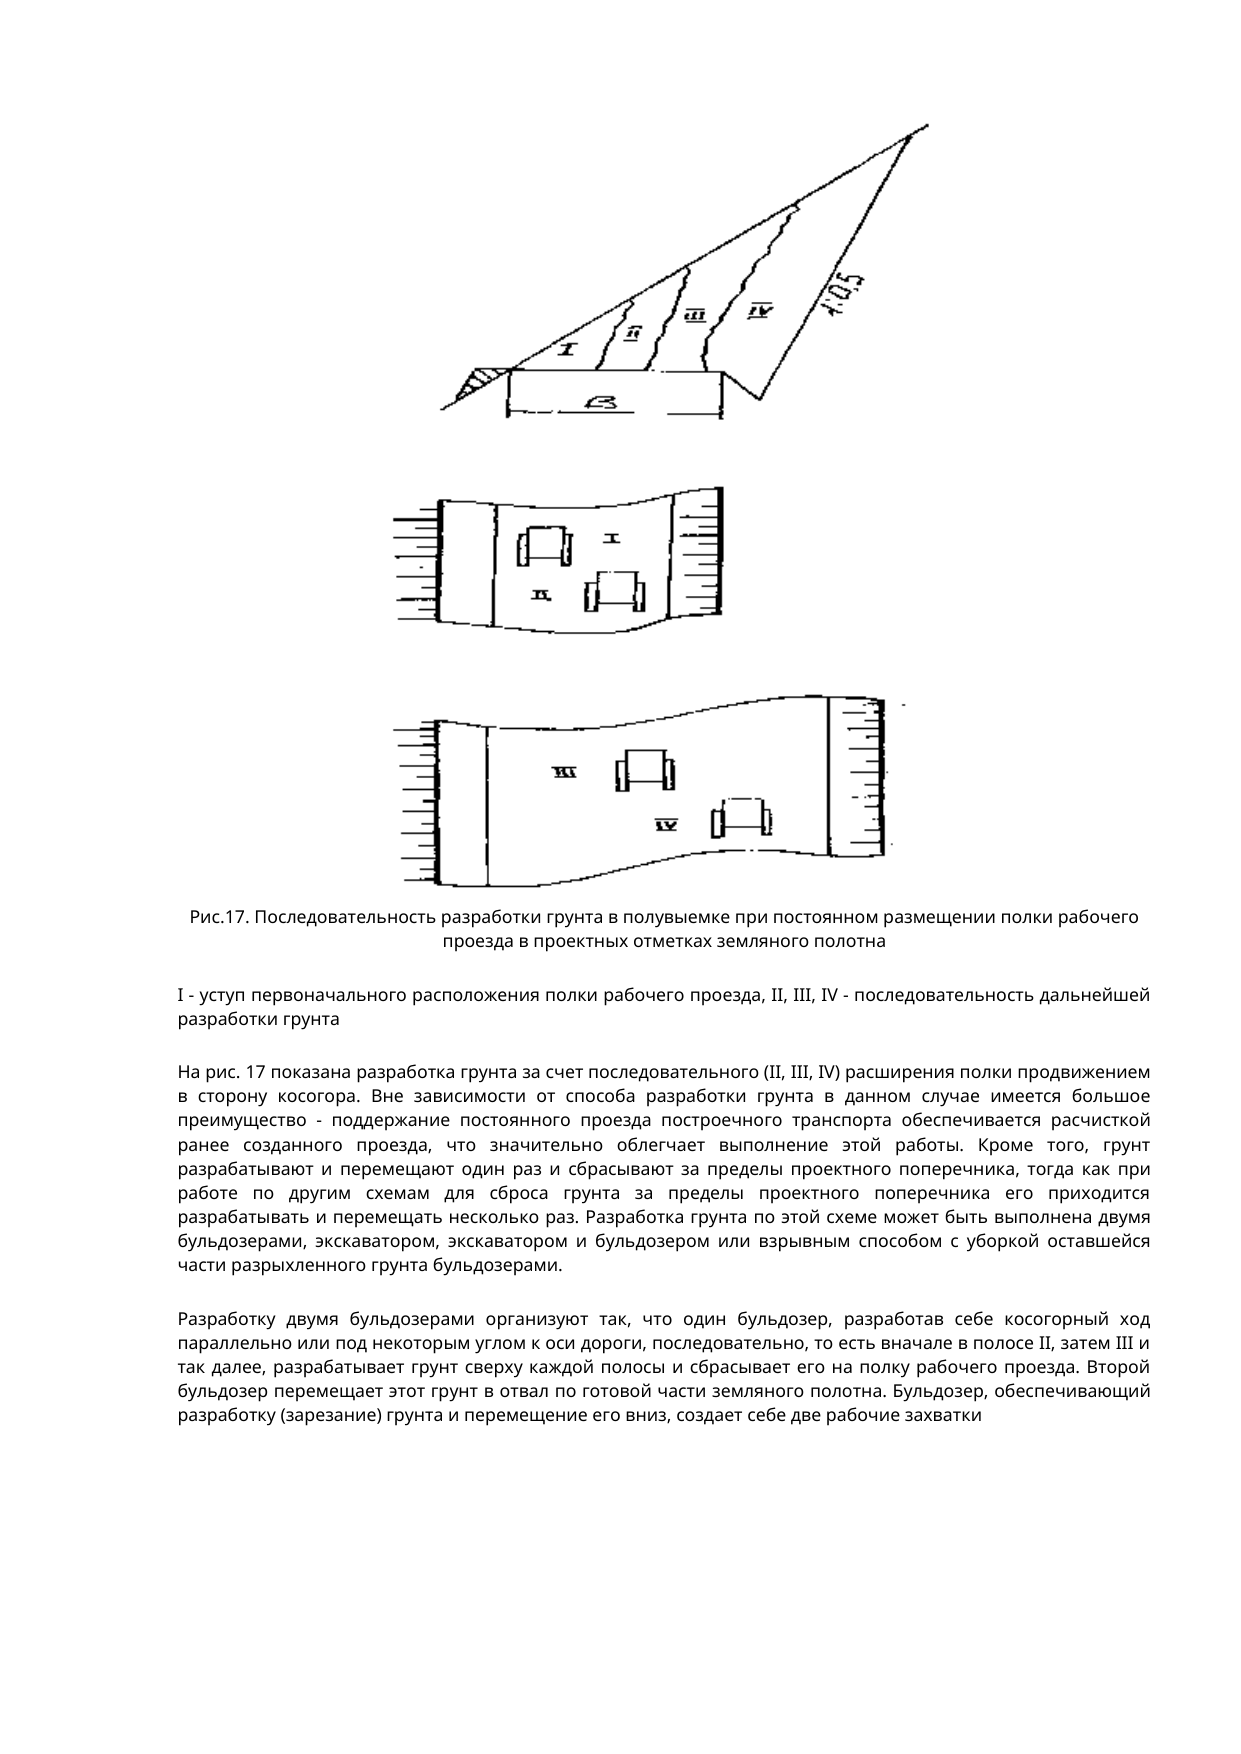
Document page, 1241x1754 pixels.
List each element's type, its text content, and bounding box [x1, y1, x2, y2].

text Разработку двумя бульдозерами организуют так, что один бульдозер, разработав себе косогорный ход параллельно или под некоторым углом к оси дороги, последовательно, то есть вначале в полосе II, затем III и так далее, разрабатывает грунт сверху каждой полосы и сбрасывает его на полку рабочего проезда. Второй бульдозер перемещает этот грунт в отвал по готовой части земляного полотна. Бульдозер, обеспечивающий разработку (зарезание) грунта и перемещение его вниз, создает себе две рабочие захватки [177, 1306, 1152, 1427]
text На рис. 17 показана разработка грунта за счет последовательного (II, III, IV) расширения полки продвижением в сторону косогора. Вне зависимости от способа разработки грунта в данном случае имеется большое преимущество - поддержание постоянного проезда построечного транспорта обеспечивается расчисткой ранее созданного проезда, что значительно облегчает выполнение этой работы. Кроме того, грунт разрабатывают и перемещают один раз и сбрасывают за пределы проектного поперечника, тогда как при работе по другим схемам для сброса грунта за пределы проектного поперечника его приходится разрабатывать и перемещать несколько раз. Разработка грунта по этой схеме может быть выполнена двумя бульдозерами, экскаватором, экскаватором и бульдозером или взрывным способом с уборкой оставшейся части разрыхленного грунта бульдозерами. [177, 1059, 1152, 1277]
picture [370, 118, 954, 900]
text I - уступ первоначального расположения полки рабочего проезда, II, III, IV - последовательность дальнейшей разработки грунта [177, 982, 1152, 1030]
